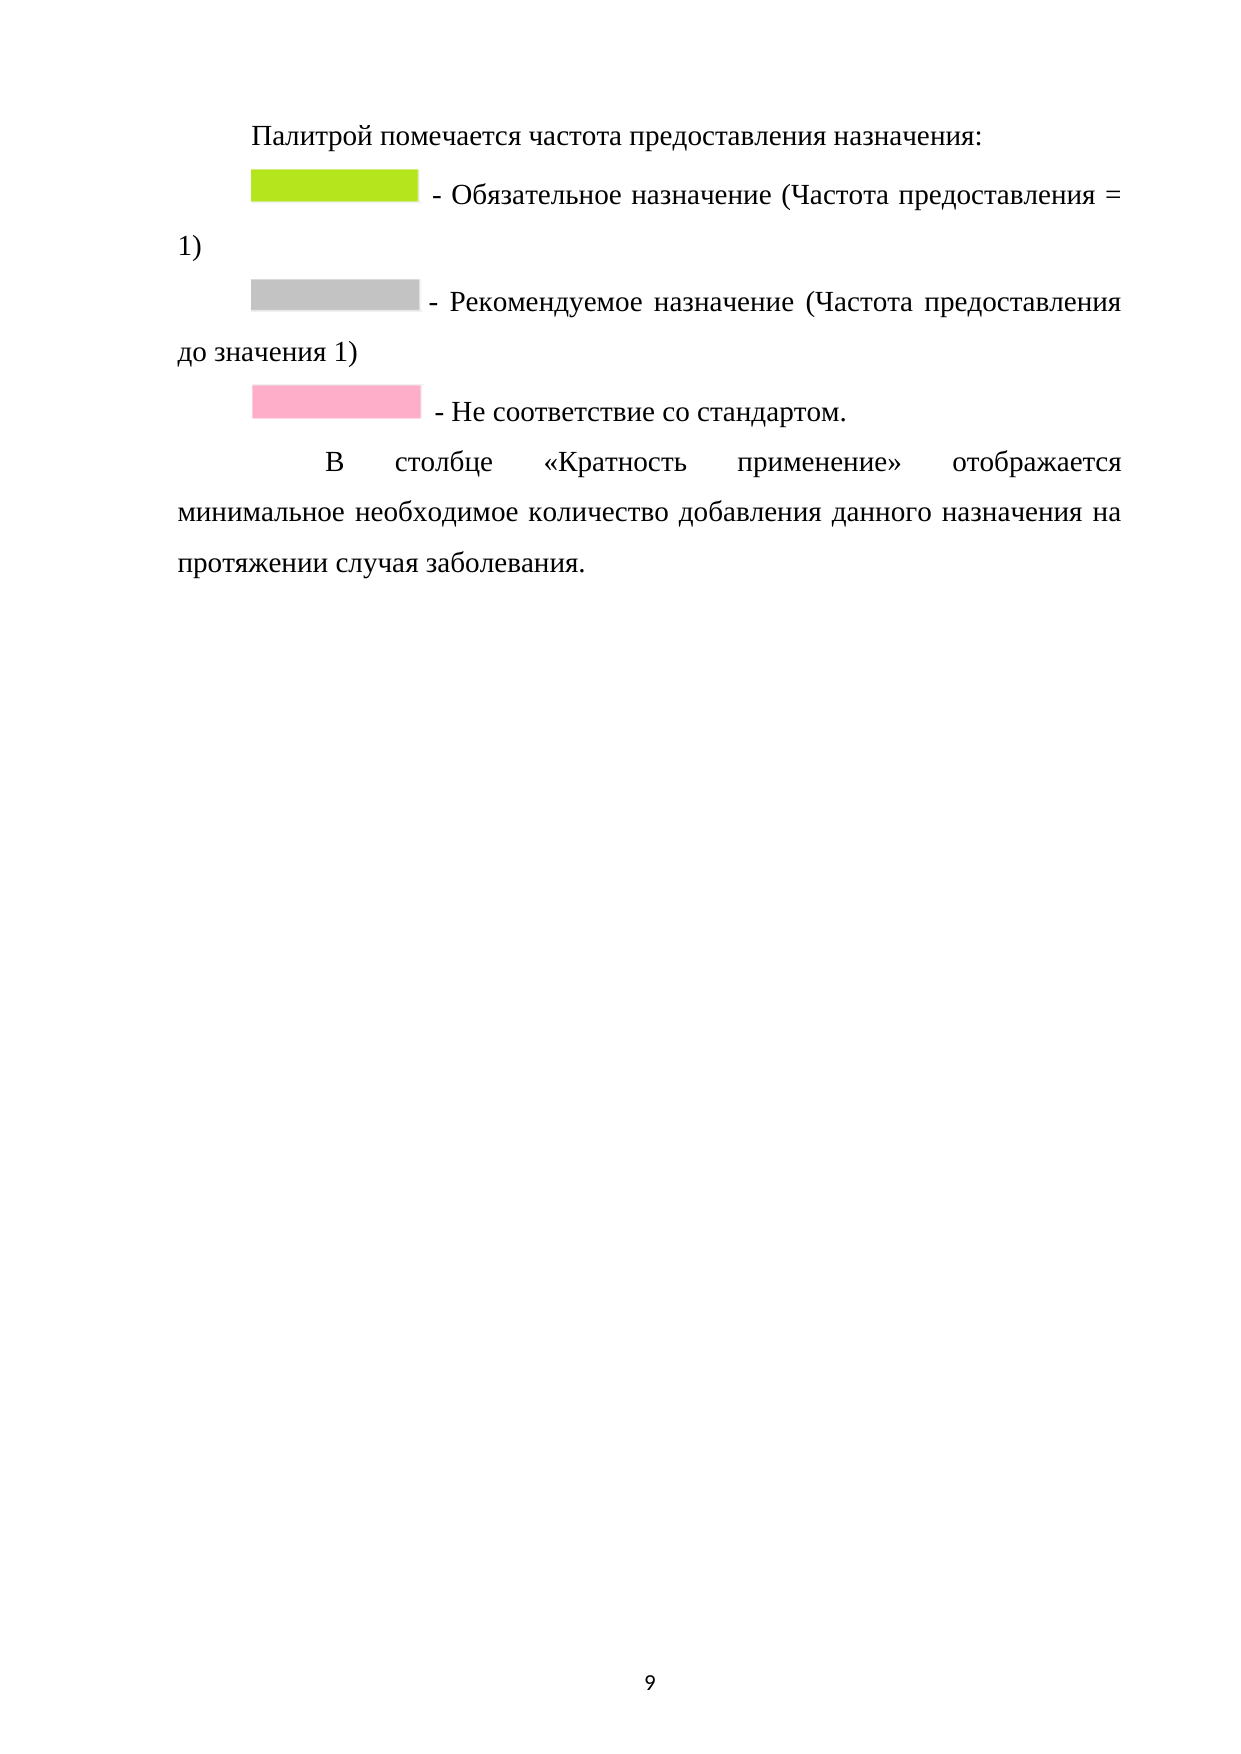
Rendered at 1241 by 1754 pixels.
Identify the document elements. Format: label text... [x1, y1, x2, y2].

text - Обязательное назначение (Частота предоставления = 1) [177, 168, 1122, 261]
text - Не соответствие со стандартом. [177, 385, 1122, 427]
picture [251, 278, 429, 312]
text В столбце «Кратность применение» отображается минимальное необходимое количество добавления данного назначения на протяжении случая заболевания. [177, 444, 1122, 578]
text Палитрой помечается частота предоставления назначения: [177, 118, 1122, 152]
picture [251, 168, 423, 205]
picture [251, 384, 435, 422]
text - Рекомендуемое назначение (Частота предоставления до значения 1) [177, 278, 1122, 368]
